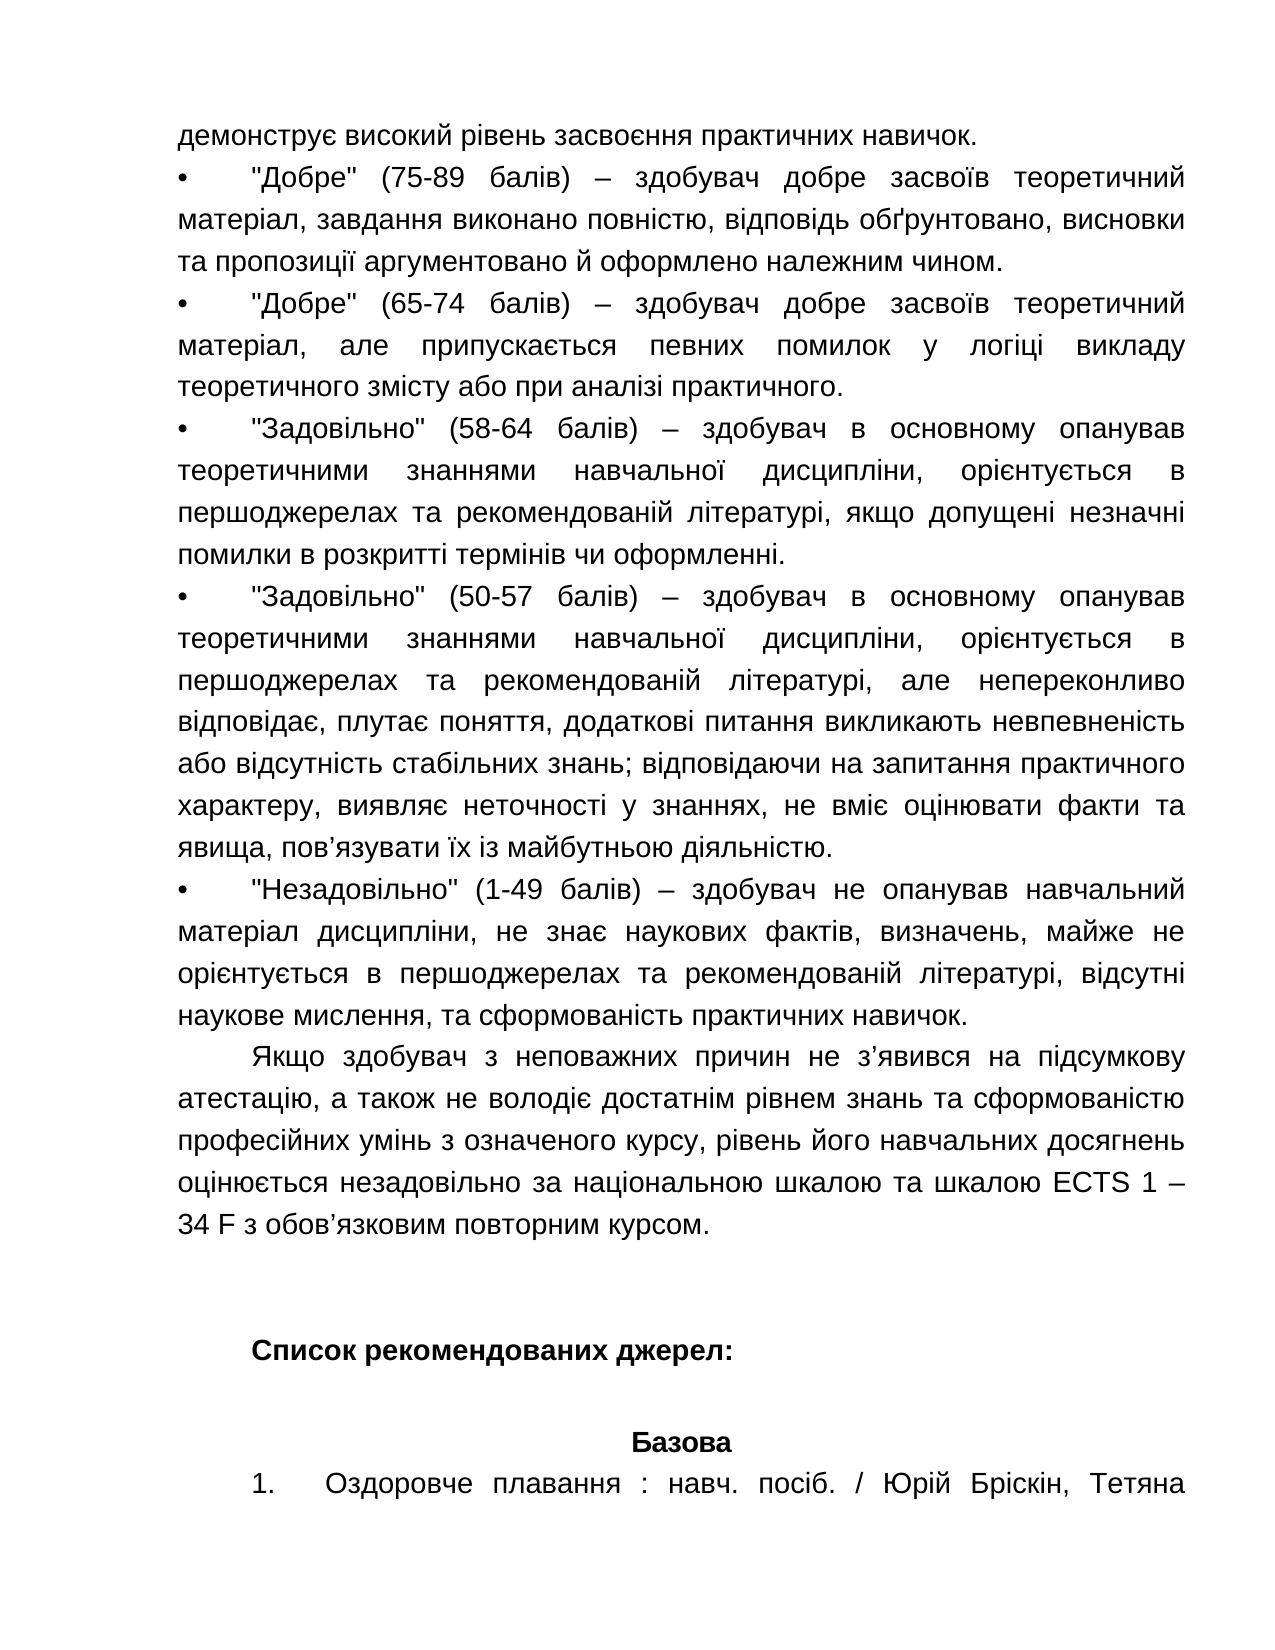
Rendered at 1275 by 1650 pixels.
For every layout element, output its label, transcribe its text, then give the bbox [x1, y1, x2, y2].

text • "Незадовільно" (1-49 балів) – здобувач не опанував навчальний матеріал дисципліни, не знає наукових фактів, визначень, майже не орієнтується в першоджерелах та рекомендованій літературі, відсутні наукове мислення, та сформованість практичних навичок. [177, 872, 1186, 1031]
text • "Добре" (65-74 балів) – здобувач добре засвоїв теоретичний матеріал, але припускається певних помилок у логіці викладу теоретичного змісту або при аналізі практичного. [177, 286, 1186, 403]
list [177, 1467, 1186, 1500]
text • "Добре" (75-89 балів) – здобувач добре засвоїв теоретичний матеріал, завдання виконано повністю, відповідь обґрунтовано, висновки та пропозиції аргументовано й оформлено належним чином. [177, 160, 1186, 277]
text Список рекомендованих джерел: [177, 1332, 1186, 1366]
text • "Задовільно" (58-64 балів) – здобувач в основному опанував теоретичними знаннями навчальної дисципліни, орієнтується в першоджерелах та рекомендованій літературі, якщо допущені незначні помилки в розкритті термінів чи оформленні. [177, 411, 1186, 570]
text Якщо здобувач з неповажних причин не з’явився на підсумкову атестацію, а також не володіє достатнім рівнем знань та сформованістю професійних умінь з означеного курсу, рівень його навчальних досягнень оцінюється незадовільно за національною шкалою та шкалою ECTS 1 – з обов’язковим повторним курсом. [177, 1039, 1186, 1240]
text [177, 118, 1186, 152]
text • "Задовільно" (50-57 балів) – здобувач в основному опанував теоретичними знаннями навчальної дисципліни, орієнтується в першоджерелах та рекомендованій літературі, але непереконливо відповідає, плутає поняття, додаткові питання викликають невпевненість або відсутність стабільних знань; відповідаючи на запитання практичного характеру, виявляє неточності у знаннях, не вміє оцінювати факти та явища, пов’язувати їх із майбутньою діяльністю. [177, 579, 1186, 863]
text Базова [177, 1425, 1186, 1458]
